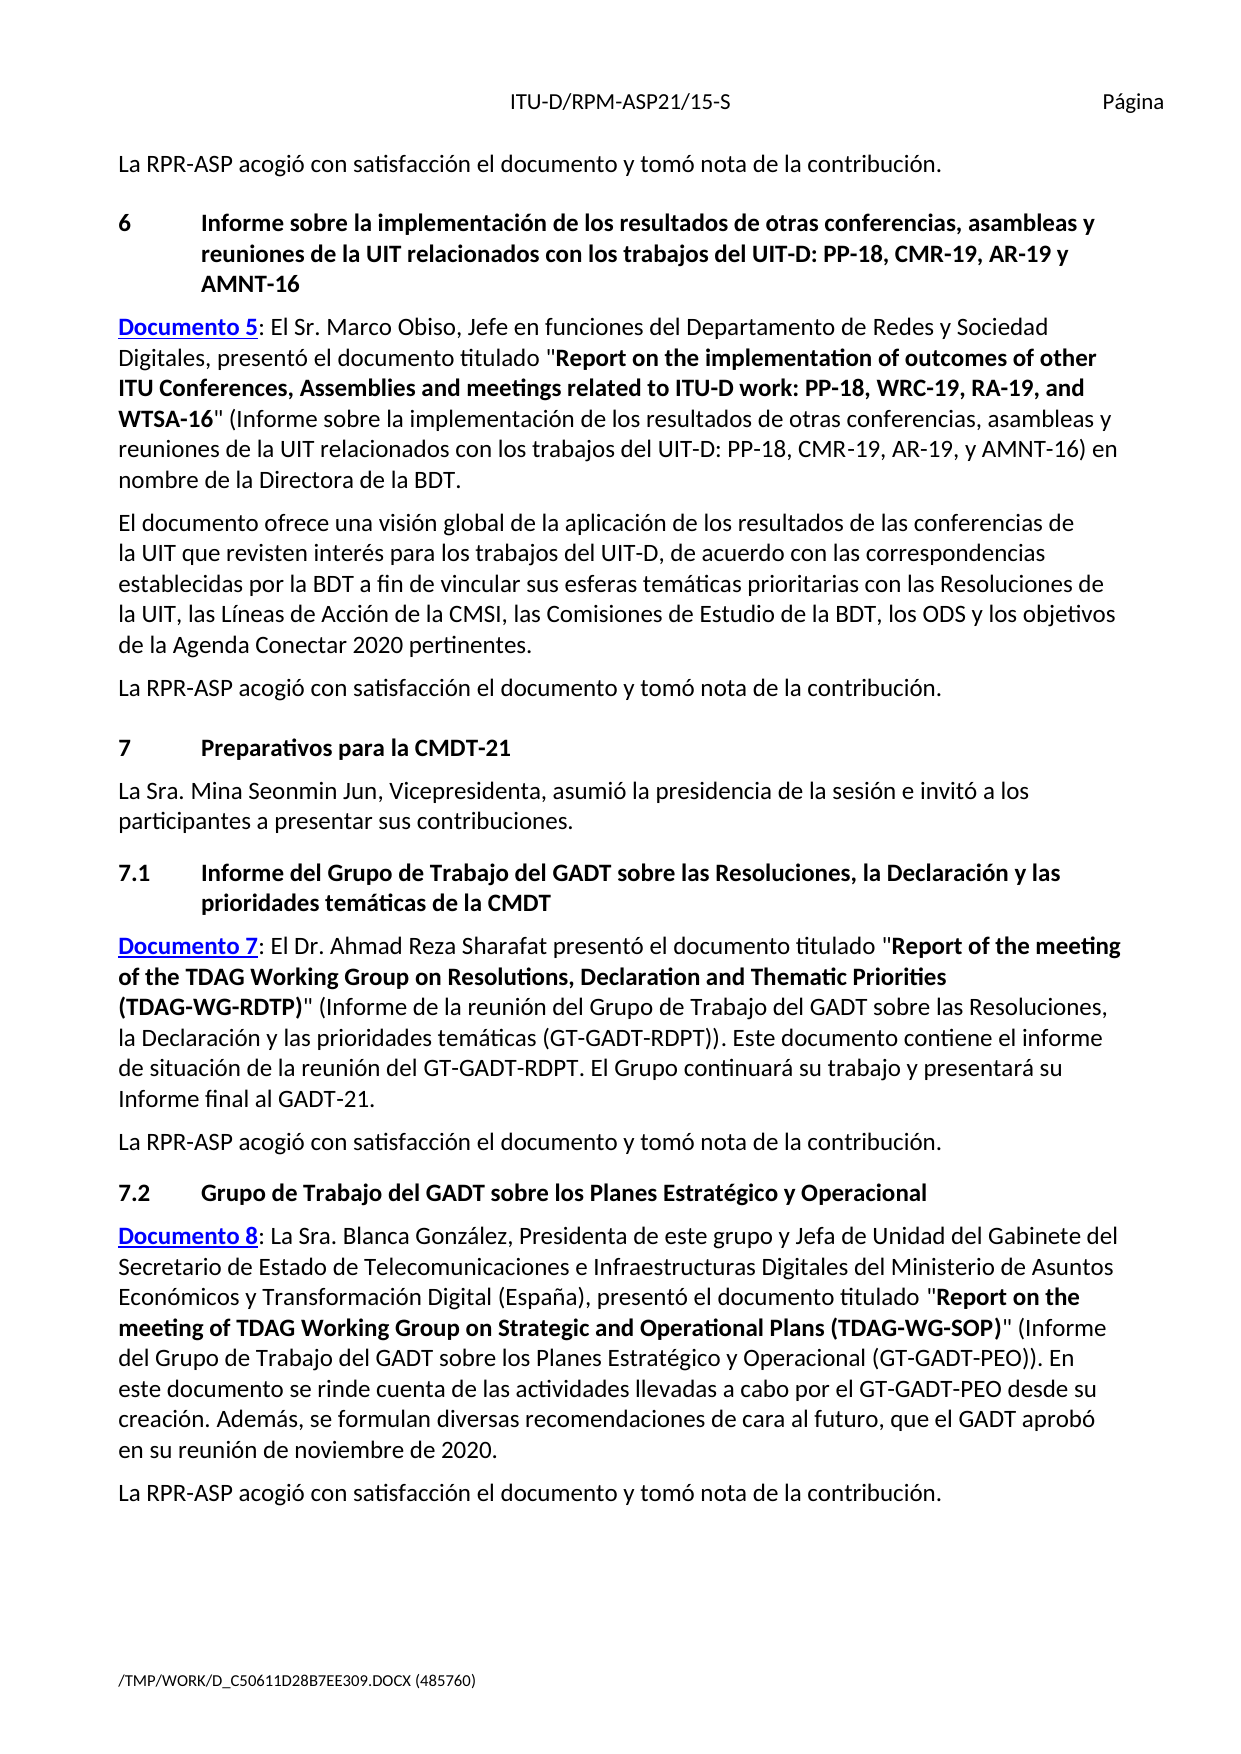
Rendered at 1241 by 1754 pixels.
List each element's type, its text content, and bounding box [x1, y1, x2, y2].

text Documento 8: La Sra. Blanca González, Presidenta de este grupo y Jefa de Unidad del Gabinete del Secretario de Estado de Telecomunicaciones e Infraestructuras Digitales del Ministerio de Asuntos Económicos y Transformación Digital (España), presentó el documento titulado "Report on the meeting of TDAG Working Group on Strategic and Operational Plans (TDAG-WG-SOP)" (Informe del Grupo de Trabajo del GADT sobre los Planes Estratégico y Operacional (GT-GADT-PEO)). En este documento se rinde cuenta de las actividades llevadas a cabo por el GT-GADT-PEO desde su creación. Además, se formulan diversas recomendaciones de cara al futuro, que el GADT aprobó en su reunión de noviembre de 2020. [118, 1220, 1122, 1464]
text La RPR-ASP acogió con satisfacción el documento y tomó nota de la contribución. [118, 1126, 1122, 1156]
subtitle 7.2 Grupo de Trabajo del GADT sobre los Planes Estratégico y Operacional [118, 1177, 1122, 1208]
text La Sra. Mina Seonmin Jun, Vicepresidenta, asumió la presidencia de la sesión e invitó a los participantes a presentar sus contribuciones. [118, 775, 1122, 836]
subtitle 7.1 Informe del Grupo de Trabajo del GADT sobre las Resoluciones, la Declaración y las prioridades temáticas de la CMDT [118, 857, 1122, 918]
text La RPR-ASP acogió con satisfacción el documento y tomó nota de la contribución. [118, 1477, 1122, 1507]
subtitle 6 Informe sobre la implementación de los resultados de otras conferencias, asambleas y reuniones de la UIT relacionados con los trabajos del UIT-D: PP-18, CMR-19, AR-19 y AMNT-16 [118, 207, 1122, 299]
text Documento 7: El Dr. Ahmad Reza Sharafat presentó el documento titulado "Report of the meeting of the TDAG Working Group on Resolutions, Declaration and Thematic Priorities (TDAG-WG-RDTP)" (Informe de la reunión del Grupo de Trabajo del GADT sobre las Resoluciones, la Declaración y las prioridades temáticas (GT-GADT-RDPT)). Este documento contiene el informe de situación de la reunión del GT-GADT-RDPT. El Grupo continuará su trabajo y presentará su Informe final al GADT-21. [118, 930, 1122, 1113]
text Documento 5: El Sr. Marco Obiso, Jefe en funciones del Departamento de Redes y Sociedad Digitales, presentó el documento titulado "Report on the implementation of outcomes of other ITU Conferences, Assemblies and meetings related to ITU-D work: PP-18, WRC-19, RA-19, and WTSA-16" (Informe sobre la implementación de los resultados de otras conferencias, asambleas y reuniones de la UIT relacionados con los trabajos del UIT-D: PP-18, CMR-19, AR-19, y AMNT-16) en nombre de la Directora de la BDT. [118, 311, 1122, 494]
text La RPR-ASP acogió con satisfacción el documento y tomó nota de la contribución. [118, 148, 1122, 178]
text La RPR-ASP acogió con satisfacción el documento y tomó nota de la contribución. [118, 672, 1122, 703]
text El documento ofrece una visión global de la aplicación de los resultados de las conferencias de la UIT que revisten interés para los trabajos del UIT-D, de acuerdo con las correspondencias establecidas por la BDT a fin de vincular sus esferas temáticas prioritarias con las Resoluciones de la UIT, las Líneas de Acción de la CMSI, las Comisiones de Estudio de la BDT, los ODS y los objetivos de la Agenda Conectar 2020 pertinentes. [118, 507, 1122, 660]
subtitle 7 Preparativos para la CMDT-21 [118, 732, 1122, 762]
